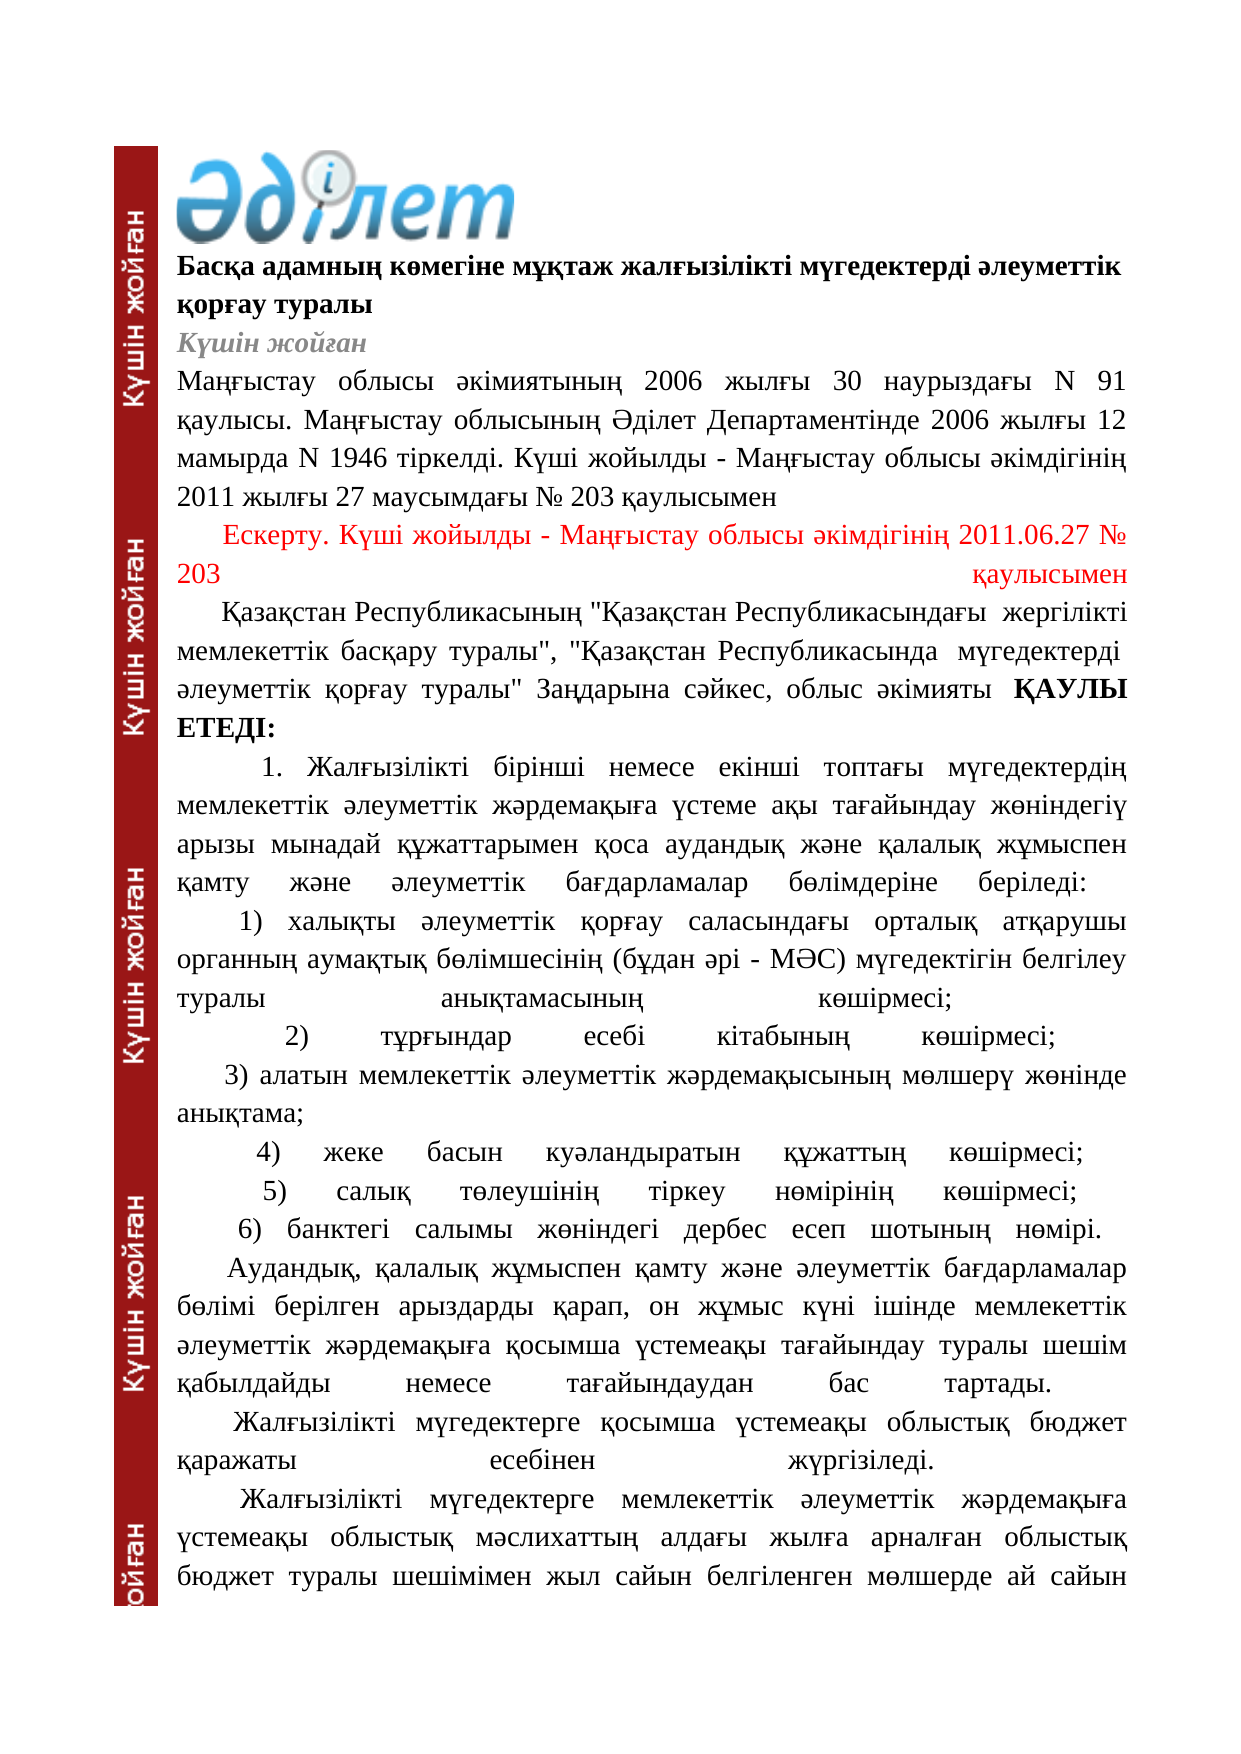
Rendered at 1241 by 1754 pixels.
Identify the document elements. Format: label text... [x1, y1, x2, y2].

text Күшін жойған [112, 325, 1128, 358]
picture [114, 320, 158, 325]
picture [176, 150, 515, 244]
picture [114, 1592, 158, 1606]
picture [114, 146, 158, 248]
text Басқа адамның көмегіне мұқтаж жалғызілікті мүгедектерді әлеуметтік қорғау туралы [112, 248, 1128, 320]
picture [114, 358, 158, 363]
picture [114, 512, 158, 517]
text Маңғыстау облысы әкiмиятының 2006 жылғы 30 наурыздағы N 91 қаулысы. Маңғыстау облысының Әділет Департаментінде 2006 жылғы 12 мамырда N 1946 тіркелді. Күші жойылды - Маңғыстау облысы әкімдігінің 2011 жылғы 27 маусымдағы № 203 қаулысымен [112, 363, 1128, 512]
